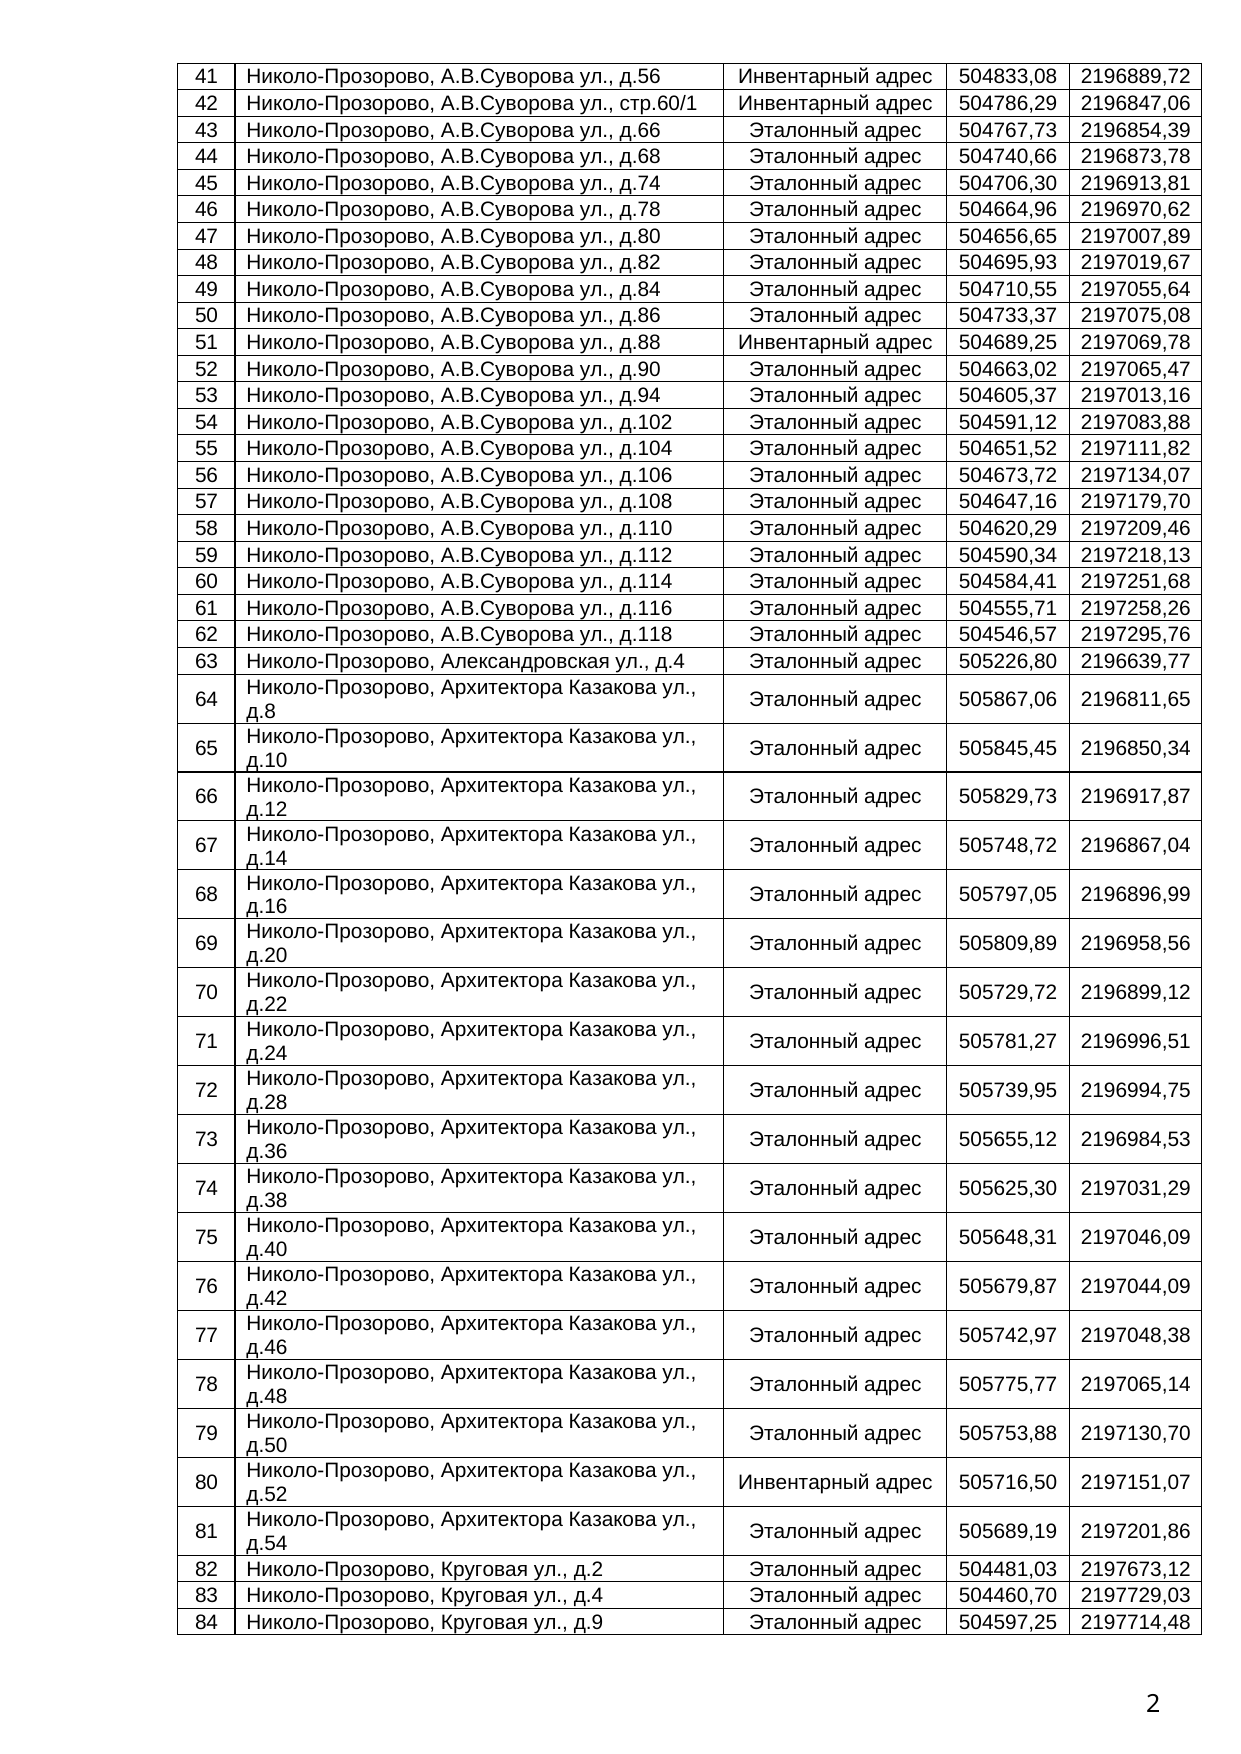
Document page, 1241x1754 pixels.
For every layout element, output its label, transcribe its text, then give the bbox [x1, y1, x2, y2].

table_cell 2197083,88 [1070, 409, 1201, 434]
table_cell Эталонный адрес [724, 223, 946, 248]
table_cell 2197046,09 [1070, 1213, 1201, 1261]
table_cell 505226,80 [947, 648, 1069, 673]
table_cell Эталонный адрес [724, 648, 946, 673]
table_cell 61 [178, 595, 234, 620]
table_cell 504590,34 [947, 542, 1069, 567]
table_cell 504689,25 [947, 329, 1069, 355]
table_cell Николо-Прозорово, А.В.Суворова ул., д.86 [236, 303, 723, 328]
table_cell 56 [178, 462, 234, 487]
table_cell Эталонный адрес [724, 143, 946, 169]
table_cell 2197209,46 [1070, 515, 1201, 541]
table_cell Эталонный адрес [724, 435, 946, 461]
table_cell 72 [178, 1066, 234, 1114]
table_cell 43 [178, 117, 234, 142]
table_cell Инвентарный адрес [724, 90, 946, 116]
table_cell Николо-Прозорово, Архитектора Казакова ул., д.28 [236, 1066, 723, 1114]
table_cell 59 [178, 542, 234, 567]
table_cell Эталонный адрес [724, 595, 946, 620]
table_cell 80 [178, 1458, 234, 1506]
table_cell 2196873,78 [1070, 143, 1201, 169]
table_cell 2196958,56 [1070, 919, 1201, 967]
table_cell Николо-Прозорово, А.В.Суворова ул., д.104 [236, 435, 723, 461]
table_cell 2197251,68 [1070, 568, 1201, 594]
table_cell Николо-Прозорово, Круговая ул., д.4 [236, 1582, 723, 1608]
table_cell 2196811,65 [1070, 675, 1201, 722]
table_cell 505689,19 [947, 1507, 1069, 1555]
table_cell Эталонный адрес [724, 462, 946, 487]
table_cell 504663,02 [947, 356, 1069, 381]
table_cell 73 [178, 1115, 234, 1163]
table_cell 2196996,51 [1070, 1017, 1201, 1065]
table_cell Эталонный адрес [724, 1582, 946, 1608]
table_cell Николо-Прозорово, А.В.Суворова ул., д.78 [236, 196, 723, 222]
table_cell 75 [178, 1213, 234, 1261]
table_cell 2197729,03 [1070, 1582, 1201, 1608]
table_cell 2196850,34 [1070, 724, 1201, 771]
table_cell Эталонный адрес [724, 724, 946, 771]
table_cell 505748,72 [947, 821, 1069, 869]
table_cell 504647,16 [947, 489, 1069, 514]
table_cell 504597,25 [947, 1609, 1069, 1634]
table_cell 504605,37 [947, 382, 1069, 408]
table_cell 505809,89 [947, 919, 1069, 967]
table_cell 2197218,13 [1070, 542, 1201, 567]
table_cell 2196639,77 [1070, 648, 1201, 673]
table_cell 57 [178, 489, 234, 514]
table_cell Эталонный адрес [724, 1360, 946, 1408]
table_cell Николо-Прозорово, А.В.Суворова ул., д.56 [236, 64, 723, 89]
table_cell 2196867,04 [1070, 821, 1201, 869]
table_cell 45 [178, 170, 234, 195]
table_cell Николо-Прозорово, Архитектора Казакова ул., д.52 [236, 1458, 723, 1506]
table_cell 2197130,70 [1070, 1409, 1201, 1457]
table_cell 58 [178, 515, 234, 541]
table_cell 504591,12 [947, 409, 1069, 434]
table_cell Николо-Прозорово, А.В.Суворова ул., д.108 [236, 489, 723, 514]
table_cell 504460,70 [947, 1582, 1069, 1608]
table_cell 2197055,64 [1070, 276, 1201, 302]
table_cell Николо-Прозорово, Архитектора Казакова ул., д.38 [236, 1164, 723, 1212]
table_cell 60 [178, 568, 234, 594]
table_cell 54 [178, 409, 234, 434]
table_cell 505625,30 [947, 1164, 1069, 1212]
table_cell Николо-Прозорово, Архитектора Казакова ул., д.40 [236, 1213, 723, 1261]
table_cell 82 [178, 1556, 234, 1581]
table_cell Эталонный адрес [724, 117, 946, 142]
table_cell Эталонный адрес [724, 1017, 946, 1065]
table_cell 2196854,39 [1070, 117, 1201, 142]
table_cell Николо-Прозорово, Архитектора Казакова ул., д.46 [236, 1311, 723, 1359]
table_cell 71 [178, 1017, 234, 1065]
table_cell Эталонный адрес [724, 1609, 946, 1634]
table_cell Инвентарный адрес [724, 1458, 946, 1506]
table_cell 2197258,26 [1070, 595, 1201, 620]
table_cell Николо-Прозорово, А.В.Суворова ул., д.118 [236, 621, 723, 647]
table_cell 2197295,76 [1070, 621, 1201, 647]
table_cell 505679,87 [947, 1262, 1069, 1310]
table_cell Эталонный адрес [724, 1262, 946, 1310]
table_cell 505867,06 [947, 675, 1069, 722]
table_cell Николо-Прозорово, Архитектора Казакова ул., д.24 [236, 1017, 723, 1065]
table_cell 504673,72 [947, 462, 1069, 487]
table_cell 504651,52 [947, 435, 1069, 461]
table_cell Эталонный адрес [724, 356, 946, 381]
table_cell 66 [178, 773, 234, 820]
table_cell 504481,03 [947, 1556, 1069, 1581]
table_cell 50 [178, 303, 234, 328]
table_cell 63 [178, 648, 234, 673]
table_cell 504786,29 [947, 90, 1069, 116]
table_cell 46 [178, 196, 234, 222]
table_cell Николо-Прозорово, Александровская ул., д.4 [236, 648, 723, 673]
table_cell 2197048,38 [1070, 1311, 1201, 1359]
table_cell 2196917,87 [1070, 773, 1201, 820]
table_cell 2196994,75 [1070, 1066, 1201, 1114]
table_cell Николо-Прозорово, Архитектора Казакова ул., д.20 [236, 919, 723, 967]
table_cell 505845,45 [947, 724, 1069, 771]
table_cell 2197065,47 [1070, 356, 1201, 381]
table_cell Инвентарный адрес [724, 64, 946, 89]
table_cell Эталонный адрес [724, 675, 946, 722]
table_cell Эталонный адрес [724, 821, 946, 869]
table_cell Эталонный адрес [724, 1213, 946, 1261]
table_cell Николо-Прозорово, А.В.Суворова ул., д.74 [236, 170, 723, 195]
table_cell 504555,71 [947, 595, 1069, 620]
table_cell 2196984,53 [1070, 1115, 1201, 1163]
table_cell 505739,95 [947, 1066, 1069, 1114]
table_cell 83 [178, 1582, 234, 1608]
table_cell 52 [178, 356, 234, 381]
table_cell Николо-Прозорово, А.В.Суворова ул., д.80 [236, 223, 723, 248]
table_cell 2197179,70 [1070, 489, 1201, 514]
table_cell Эталонный адрес [724, 515, 946, 541]
table_cell Николо-Прозорово, Архитектора Казакова ул., д.14 [236, 821, 723, 869]
table_cell 504740,66 [947, 143, 1069, 169]
table_cell 44 [178, 143, 234, 169]
table_cell 65 [178, 724, 234, 771]
table_cell 79 [178, 1409, 234, 1457]
table_cell 67 [178, 821, 234, 869]
table_cell Эталонный адрес [724, 170, 946, 195]
table_cell Николо-Прозорово, Архитектора Казакова ул., д.12 [236, 773, 723, 820]
table_cell 47 [178, 223, 234, 248]
table_cell 2197714,48 [1070, 1609, 1201, 1634]
table_cell 505781,27 [947, 1017, 1069, 1065]
table_cell 74 [178, 1164, 234, 1212]
table_cell Николо-Прозорово, Архитектора Казакова ул., д.42 [236, 1262, 723, 1310]
table_cell Эталонный адрес [724, 621, 946, 647]
table_cell Эталонный адрес [724, 382, 946, 408]
table_cell 2197013,16 [1070, 382, 1201, 408]
table_cell 64 [178, 675, 234, 722]
table_cell 2197031,29 [1070, 1164, 1201, 1212]
table_cell 505655,12 [947, 1115, 1069, 1163]
table_cell 53 [178, 382, 234, 408]
table_cell Николо-Прозорово, А.В.Суворова ул., д.84 [236, 276, 723, 302]
table_cell Эталонный адрес [724, 1556, 946, 1581]
table_cell Эталонный адрес [724, 1066, 946, 1114]
table_cell 48 [178, 250, 234, 275]
table_cell Николо-Прозорово, А.В.Суворова ул., д.112 [236, 542, 723, 567]
table_cell 2196896,99 [1070, 870, 1201, 918]
table_cell 504695,93 [947, 250, 1069, 275]
table_cell 55 [178, 435, 234, 461]
table_cell Эталонный адрес [724, 409, 946, 434]
table_cell 505742,97 [947, 1311, 1069, 1359]
table_cell 49 [178, 276, 234, 302]
table_cell Эталонный адрес [724, 919, 946, 967]
table_cell Николо-Прозорово, Архитектора Казакова ул., д.16 [236, 870, 723, 918]
table_cell Николо-Прозорово, А.В.Суворова ул., д.90 [236, 356, 723, 381]
table_cell Эталонный адрес [724, 968, 946, 1016]
table_cell 2197111,82 [1070, 435, 1201, 461]
table_cell Эталонный адрес [724, 1409, 946, 1457]
table_cell Николо-Прозорово, А.В.Суворова ул., д.106 [236, 462, 723, 487]
table_cell 504706,30 [947, 170, 1069, 195]
table_cell 2197007,89 [1070, 223, 1201, 248]
table_cell Эталонный адрес [724, 1164, 946, 1212]
table_cell Николо-Прозорово, Круговая ул., д.2 [236, 1556, 723, 1581]
table_cell Эталонный адрес [724, 773, 946, 820]
table_cell 78 [178, 1360, 234, 1408]
table_cell 504733,37 [947, 303, 1069, 328]
table_cell Николо-Прозорово, А.В.Суворова ул., д.110 [236, 515, 723, 541]
table_cell Эталонный адрес [724, 276, 946, 302]
table_cell 76 [178, 1262, 234, 1310]
table_cell 69 [178, 919, 234, 967]
table_cell 2197019,67 [1070, 250, 1201, 275]
table_cell 2197065,14 [1070, 1360, 1201, 1408]
table_cell Эталонный адрес [724, 568, 946, 594]
table_cell Эталонный адрес [724, 1311, 946, 1359]
table_cell 504767,73 [947, 117, 1069, 142]
table_cell Николо-Прозорово, Круговая ул., д.9 [236, 1609, 723, 1634]
table_cell 68 [178, 870, 234, 918]
table_cell 505729,72 [947, 968, 1069, 1016]
table_cell 2197201,86 [1070, 1507, 1201, 1555]
table_cell Эталонный адрес [724, 1507, 946, 1555]
table_cell Николо-Прозорово, А.В.Суворова ул., стр.60/1 [236, 90, 723, 116]
table_cell Николо-Прозорово, А.В.Суворова ул., д.66 [236, 117, 723, 142]
table_cell 505829,73 [947, 773, 1069, 820]
table_cell 505648,31 [947, 1213, 1069, 1261]
table_cell 505716,50 [947, 1458, 1069, 1506]
table_cell 62 [178, 621, 234, 647]
table_cell 504620,29 [947, 515, 1069, 541]
table_cell 2197044,09 [1070, 1262, 1201, 1310]
table_cell 84 [178, 1609, 234, 1634]
table_cell 2196970,62 [1070, 196, 1201, 222]
table_cell 505775,77 [947, 1360, 1069, 1408]
table_cell 2196913,81 [1070, 170, 1201, 195]
table_cell 2197075,08 [1070, 303, 1201, 328]
table_cell 77 [178, 1311, 234, 1359]
table_cell Николо-Прозорово, А.В.Суворова ул., д.102 [236, 409, 723, 434]
table_cell 41 [178, 64, 234, 89]
table_cell Николо-Прозорово, А.В.Суворова ул., д.94 [236, 382, 723, 408]
table_cell Николо-Прозорово, Архитектора Казакова ул., д.54 [236, 1507, 723, 1555]
table_cell Инвентарный адрес [724, 329, 946, 355]
table_cell 2196889,72 [1070, 64, 1201, 89]
table_cell 2197673,12 [1070, 1556, 1201, 1581]
table_cell Николо-Прозорово, Архитектора Казакова ул., д.10 [236, 724, 723, 771]
table_cell 2197134,07 [1070, 462, 1201, 487]
table_cell Эталонный адрес [724, 250, 946, 275]
table_cell Николо-Прозорово, Архитектора Казакова ул., д.36 [236, 1115, 723, 1163]
table_cell 2196899,12 [1070, 968, 1201, 1016]
table_cell Николо-Прозорово, Архитектора Казакова ул., д.50 [236, 1409, 723, 1457]
table_cell Эталонный адрес [724, 303, 946, 328]
table_cell 70 [178, 968, 234, 1016]
table_cell Николо-Прозорово, А.В.Суворова ул., д.68 [236, 143, 723, 169]
table_cell 504546,57 [947, 621, 1069, 647]
table_cell Эталонный адрес [724, 196, 946, 222]
table_cell 42 [178, 90, 234, 116]
table_cell 2197151,07 [1070, 1458, 1201, 1506]
table_cell 504710,55 [947, 276, 1069, 302]
table_cell Николо-Прозорово, А.В.Суворова ул., д.116 [236, 595, 723, 620]
table_cell 2196847,06 [1070, 90, 1201, 116]
table_cell Эталонный адрес [724, 542, 946, 567]
table_cell Эталонный адрес [724, 870, 946, 918]
table_cell Эталонный адрес [724, 1115, 946, 1163]
table_cell Николо-Прозорово, Архитектора Казакова ул., д.48 [236, 1360, 723, 1408]
table_cell 51 [178, 329, 234, 355]
table_cell Николо-Прозорово, Архитектора Казакова ул., д.8 [236, 675, 723, 722]
table_cell 504664,96 [947, 196, 1069, 222]
table_cell Эталонный адрес [724, 489, 946, 514]
table_cell 504584,41 [947, 568, 1069, 594]
table_cell 2197069,78 [1070, 329, 1201, 355]
table_cell 81 [178, 1507, 234, 1555]
table_cell Николо-Прозорово, Архитектора Казакова ул., д.22 [236, 968, 723, 1016]
table_cell Николо-Прозорово, А.В.Суворова ул., д.88 [236, 329, 723, 355]
table_cell 504833,08 [947, 64, 1069, 89]
table_cell Николо-Прозорово, А.В.Суворова ул., д.114 [236, 568, 723, 594]
table_cell 504656,65 [947, 223, 1069, 248]
table_cell Николо-Прозорово, А.В.Суворова ул., д.82 [236, 250, 723, 275]
table_cell 505753,88 [947, 1409, 1069, 1457]
table_cell 505797,05 [947, 870, 1069, 918]
